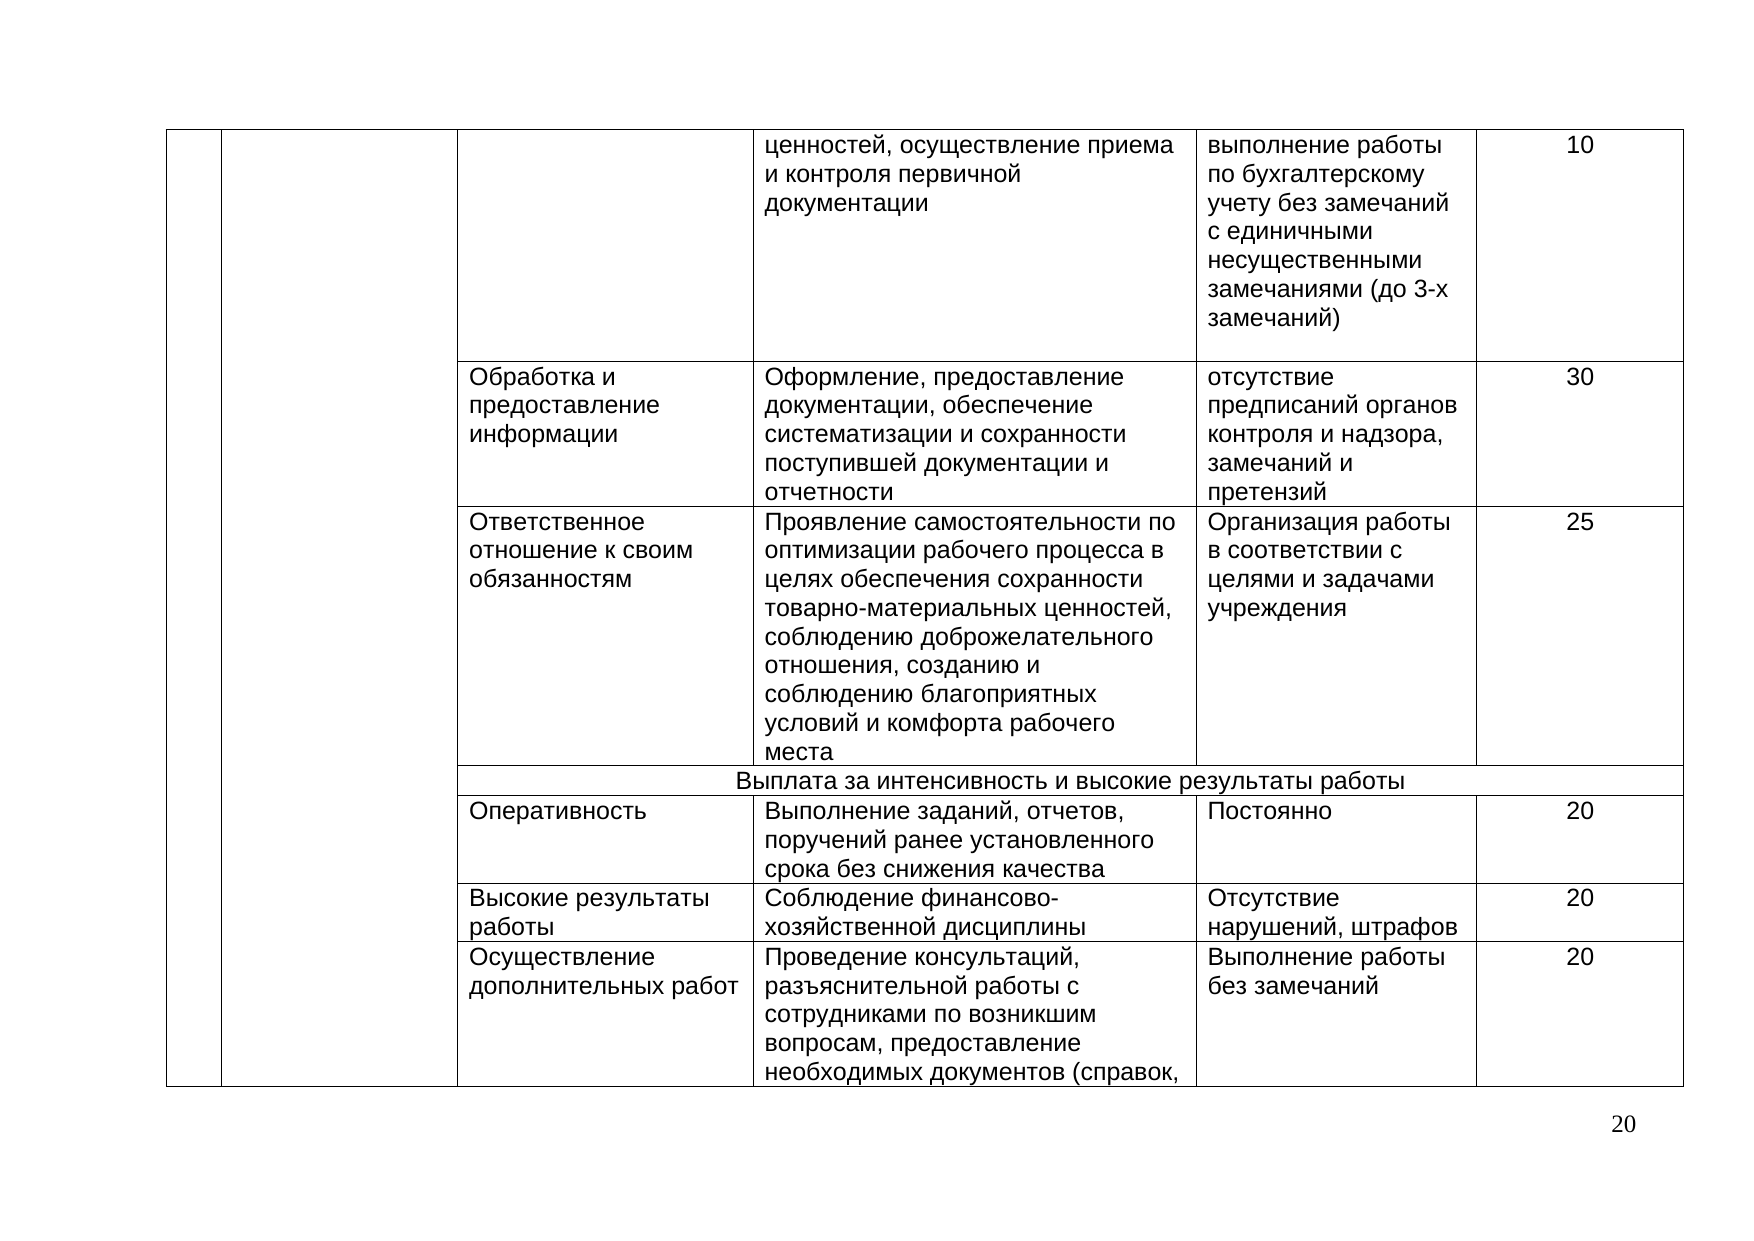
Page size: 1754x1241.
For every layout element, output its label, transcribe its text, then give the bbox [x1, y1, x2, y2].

table_cell Высокие результаты работы [458, 884, 753, 941]
table_cell 20 [1477, 884, 1683, 941]
table_cell Соблюдение финансово-хозяйственной дисциплины [754, 884, 1196, 941]
table_cell Оперативность [458, 796, 753, 882]
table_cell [458, 130, 753, 361]
table_cell 10 [1477, 130, 1683, 361]
table_cell Оформление, предоставление документации, обеспечение систематизации и сохранности поступившей документации и отчетности [754, 362, 1196, 506]
table_cell выполнение работы по бухгалтерскому учету без замечаний с единичными несущественными замечаниями (до 3-х замечаний) [1197, 130, 1476, 361]
table_cell Проявление самостоятельности по оптимизации рабочего процесса в целях обеспечения сохранности товарно-материальных ценностей, соблюдению доброжелательного отношения, созданию и соблюдению благоприятных условий и комфорта рабочего места [754, 507, 1196, 765]
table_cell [754, 942, 1196, 1086]
table_cell Организация работы в соответствии с целями и задачами учреждения [1197, 507, 1476, 765]
table_cell Выплата за интенсивность и высокие результаты работы [458, 766, 1683, 795]
table_cell Постоянно [1197, 796, 1476, 882]
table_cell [754, 130, 1196, 361]
table_cell 20 [1477, 796, 1683, 882]
table_cell Отсутствие нарушений, штрафов [1197, 884, 1476, 941]
table_cell отсутствие предписаний органов контроля и надзора, замечаний и претензий [1197, 362, 1476, 506]
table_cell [458, 942, 753, 1086]
table_cell Обработка и предоставление информации [458, 362, 753, 506]
table_cell 20 [1477, 942, 1683, 1086]
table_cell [1197, 942, 1476, 1086]
table_cell 30 [1477, 362, 1683, 506]
table_cell Выполнение заданий, отчетов, поручений ранее установленного срока без снижения качества [754, 796, 1196, 882]
table_cell Ответственное отношение к своим обязанностям [458, 507, 753, 765]
table_cell 25 [1477, 507, 1683, 765]
